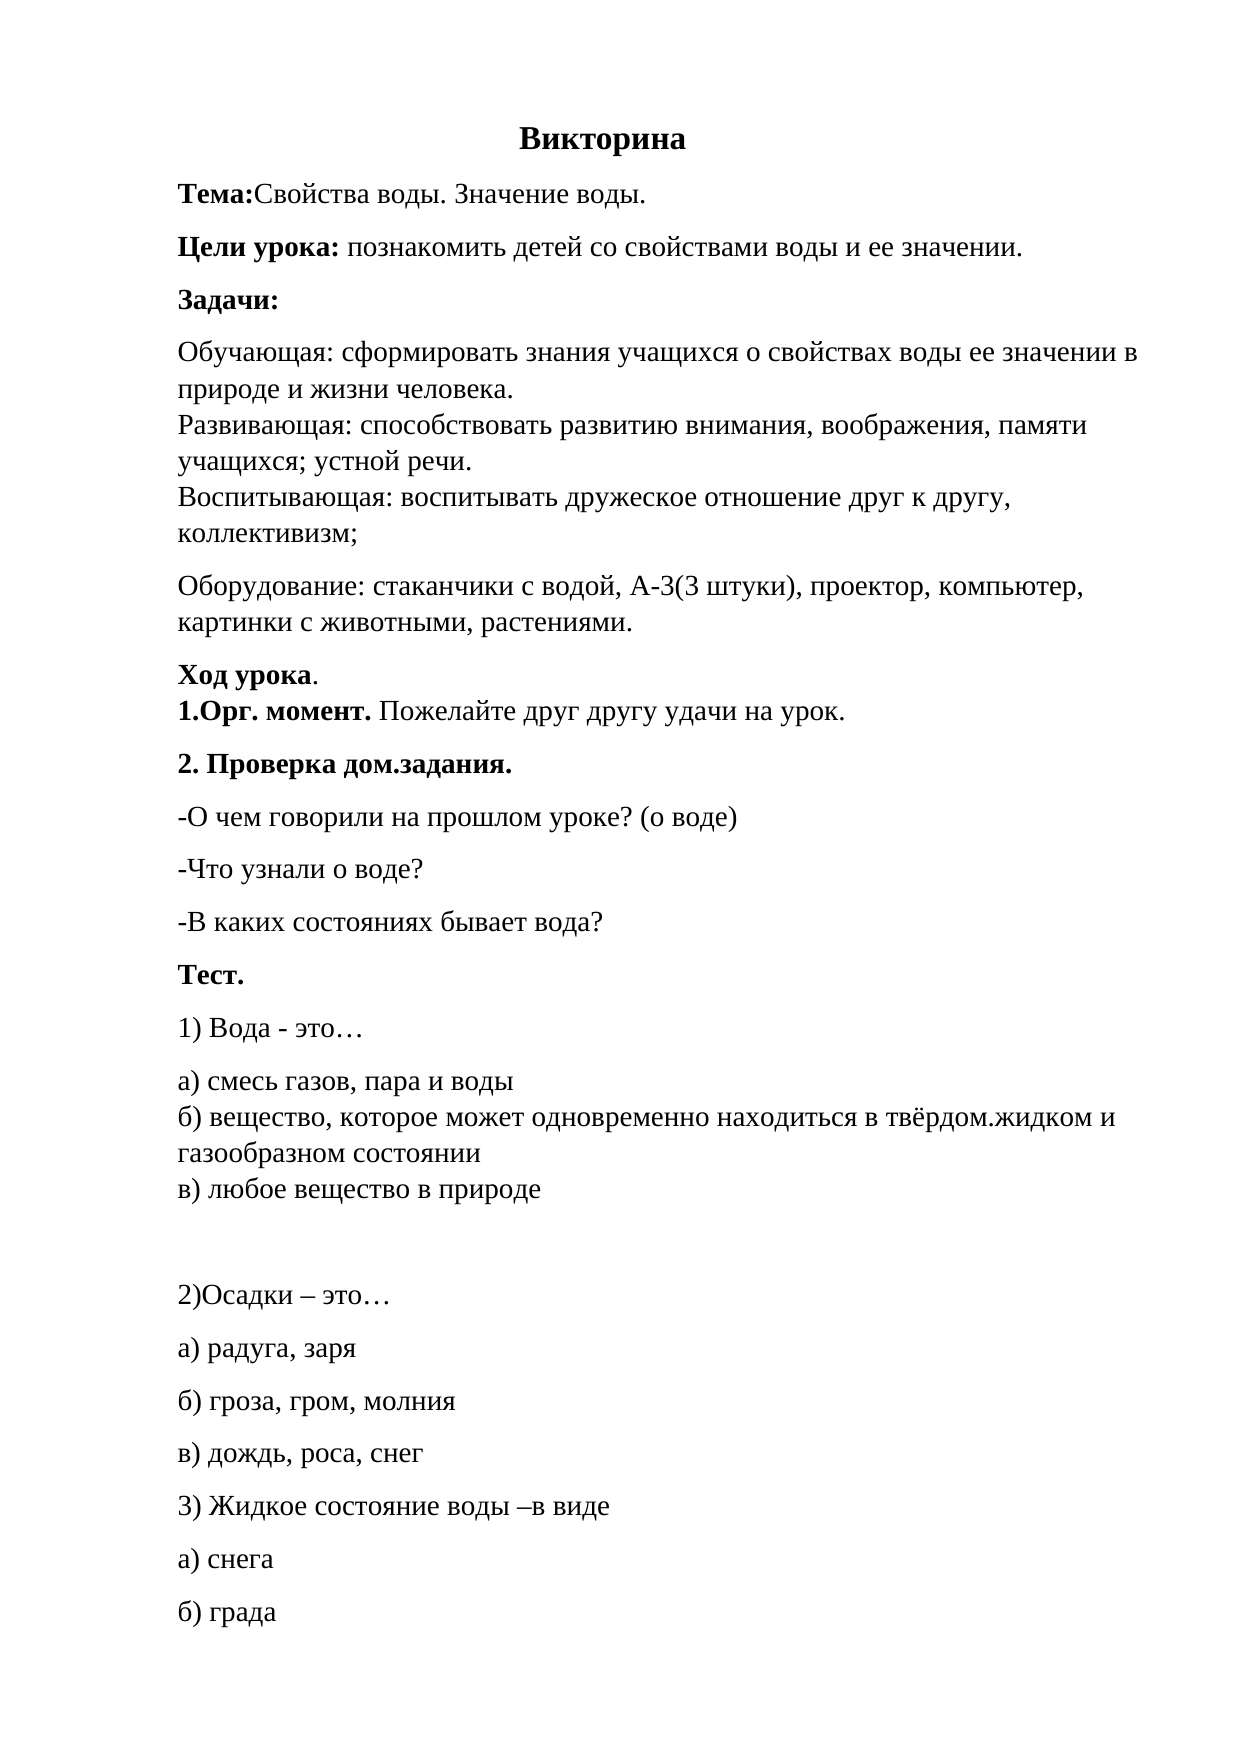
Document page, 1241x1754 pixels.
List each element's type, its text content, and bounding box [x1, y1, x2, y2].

text а) снега [177, 1541, 1152, 1574]
text -В каких состояниях бывает вода? [177, 904, 1152, 938]
text Цели урока: познакомить детей со свойствами воды и ее значении. [177, 229, 1152, 262]
text Викторина [177, 118, 1152, 156]
text Тест. [177, 957, 1152, 991]
text 2. Проверка дом.задания. [177, 746, 1152, 779]
text -Что узнали о воде? [177, 852, 1152, 885]
text 3) Жидкое состояние воды –в виде [177, 1488, 1152, 1522]
text а) радуга, заря [177, 1330, 1152, 1363]
text Обучающая: сформировать знания учащихся о свойствах воды ее значении в природе и жизни человека. Развивающая: способствовать развитию внимания, воображения, памяти учащихся; устной речи. Воспитывающая: воспитывать дружеское отношение друг к другу, коллективизм; [177, 334, 1152, 549]
text Тема:Свойства воды. Значение воды. [177, 176, 1152, 210]
text 2)Осадки – это… [177, 1277, 1152, 1311]
text б) гроза, гром, молния [177, 1383, 1152, 1416]
text в) дождь, роса, снег [177, 1435, 1152, 1469]
text б) града [177, 1594, 1152, 1627]
text Задачи: [177, 282, 1152, 315]
text -О чем говорили на прошлом уроке? (о воде) [177, 799, 1152, 832]
text 1) Вода - это… [177, 1010, 1152, 1044]
text Оборудование: стаканчики с водой, А-3(3 штуки), проектор, компьютер, картинки с животными, растениями. [177, 568, 1152, 638]
text а) смесь газов, пара и воды б) вещество, которое может одновременно находиться в твёрдом.жидком и газообразном состоянии в) любое вещество в природе [177, 1063, 1152, 1205]
text Ход урока. 1.Орг. момент. Пожелайте друг другу удачи на урок. [177, 657, 1152, 727]
